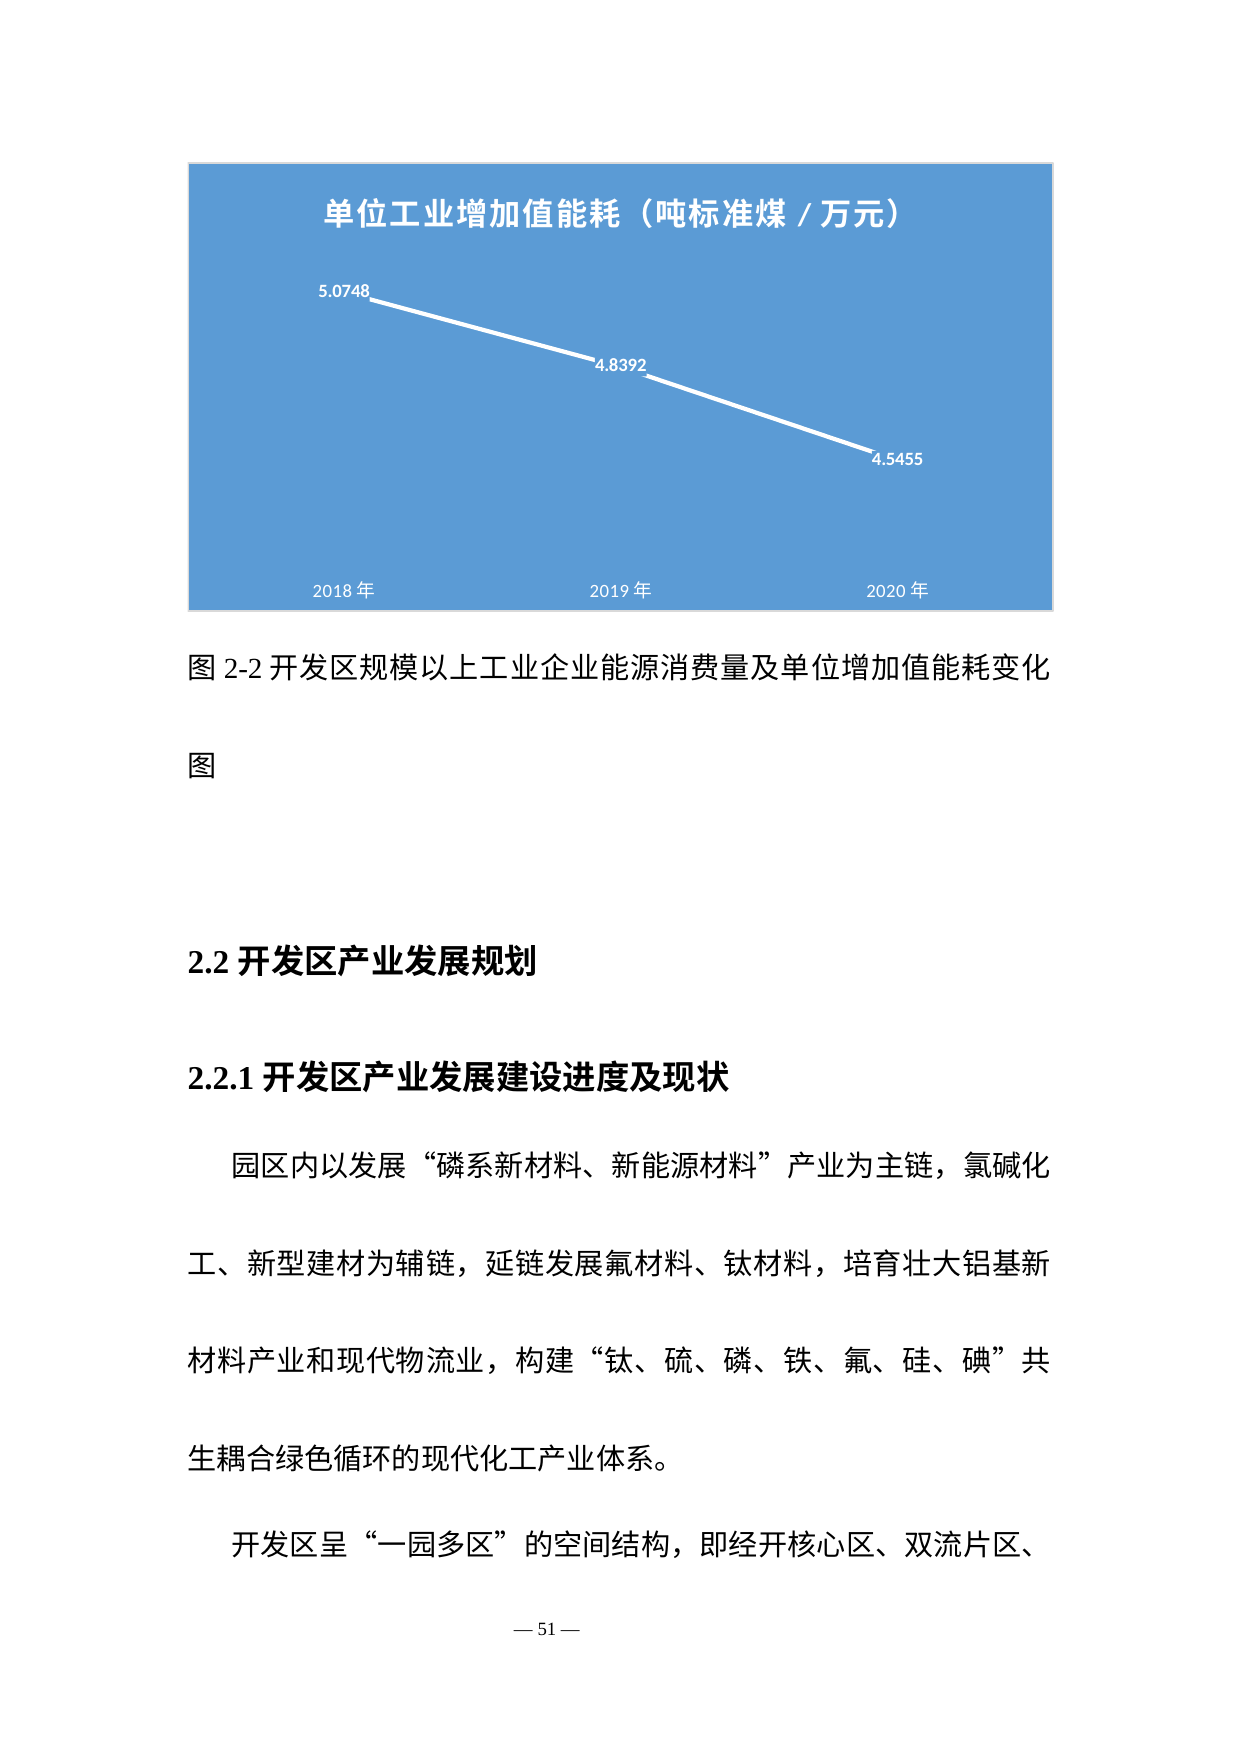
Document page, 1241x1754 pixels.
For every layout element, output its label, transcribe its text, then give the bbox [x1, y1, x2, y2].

subtitle 2.2.1 开发区产业发展建设进度及现状 [187, 1042, 1053, 1107]
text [187, 1510, 1053, 1575]
text 园区内以发展“磷系新材料、新能源材料”产业为主链，氯碱化工、新型建材为辅链，延链发展氟材料、钛材料，培育壮大铝基新材料产业和现代物流业，构建“钛、硫、磷、铁、氟、硅、碘”共生耦合绿色循环的现代化工产业体系。 [187, 1131, 1053, 1489]
text 图2-2开发区规模以上工业企业能源消费量及单位增加值能耗变化图 [187, 634, 1053, 796]
subtitle 2.2 开发区产业发展规划 [187, 926, 1053, 991]
